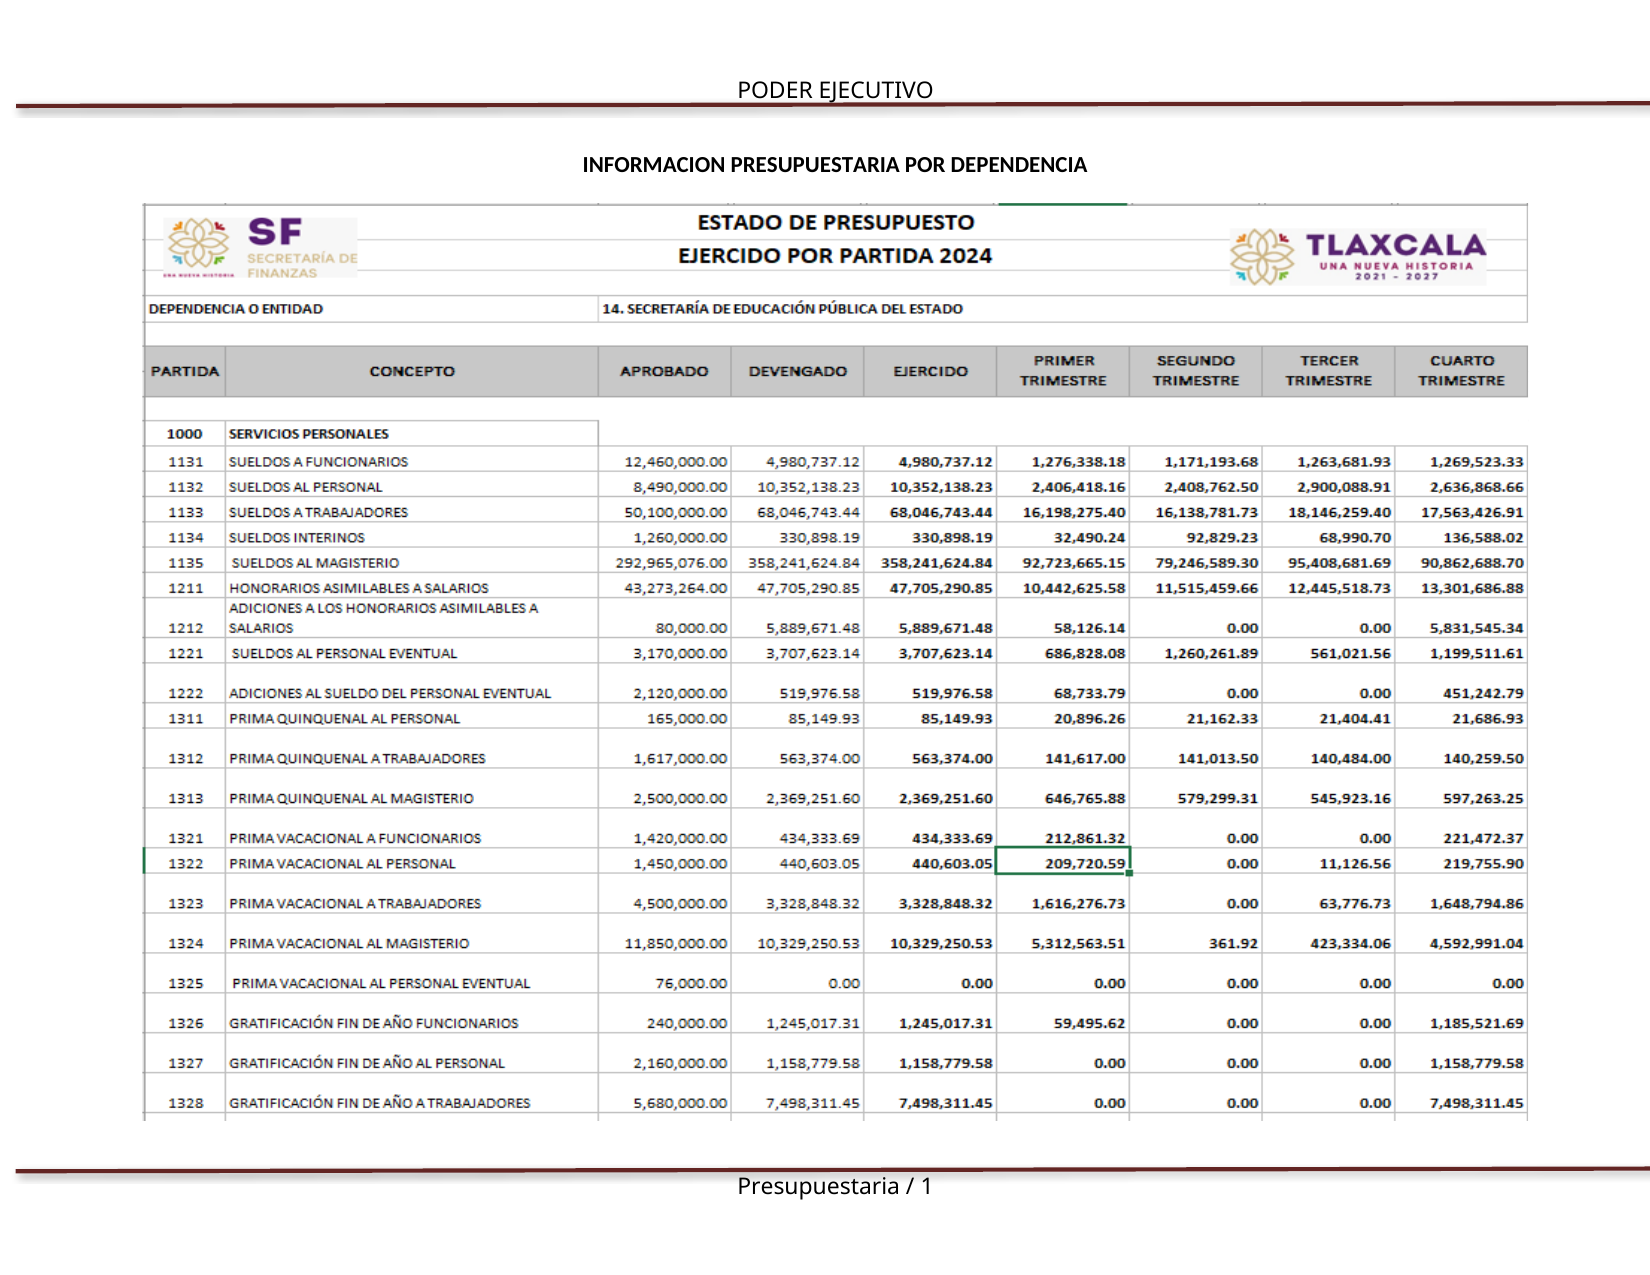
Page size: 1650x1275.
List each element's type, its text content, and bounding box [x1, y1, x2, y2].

picture [142, 203, 1529, 1121]
text INFORMACION PRESUPUESTARIA POR DEPENDENCIA [133, 150, 1537, 178]
